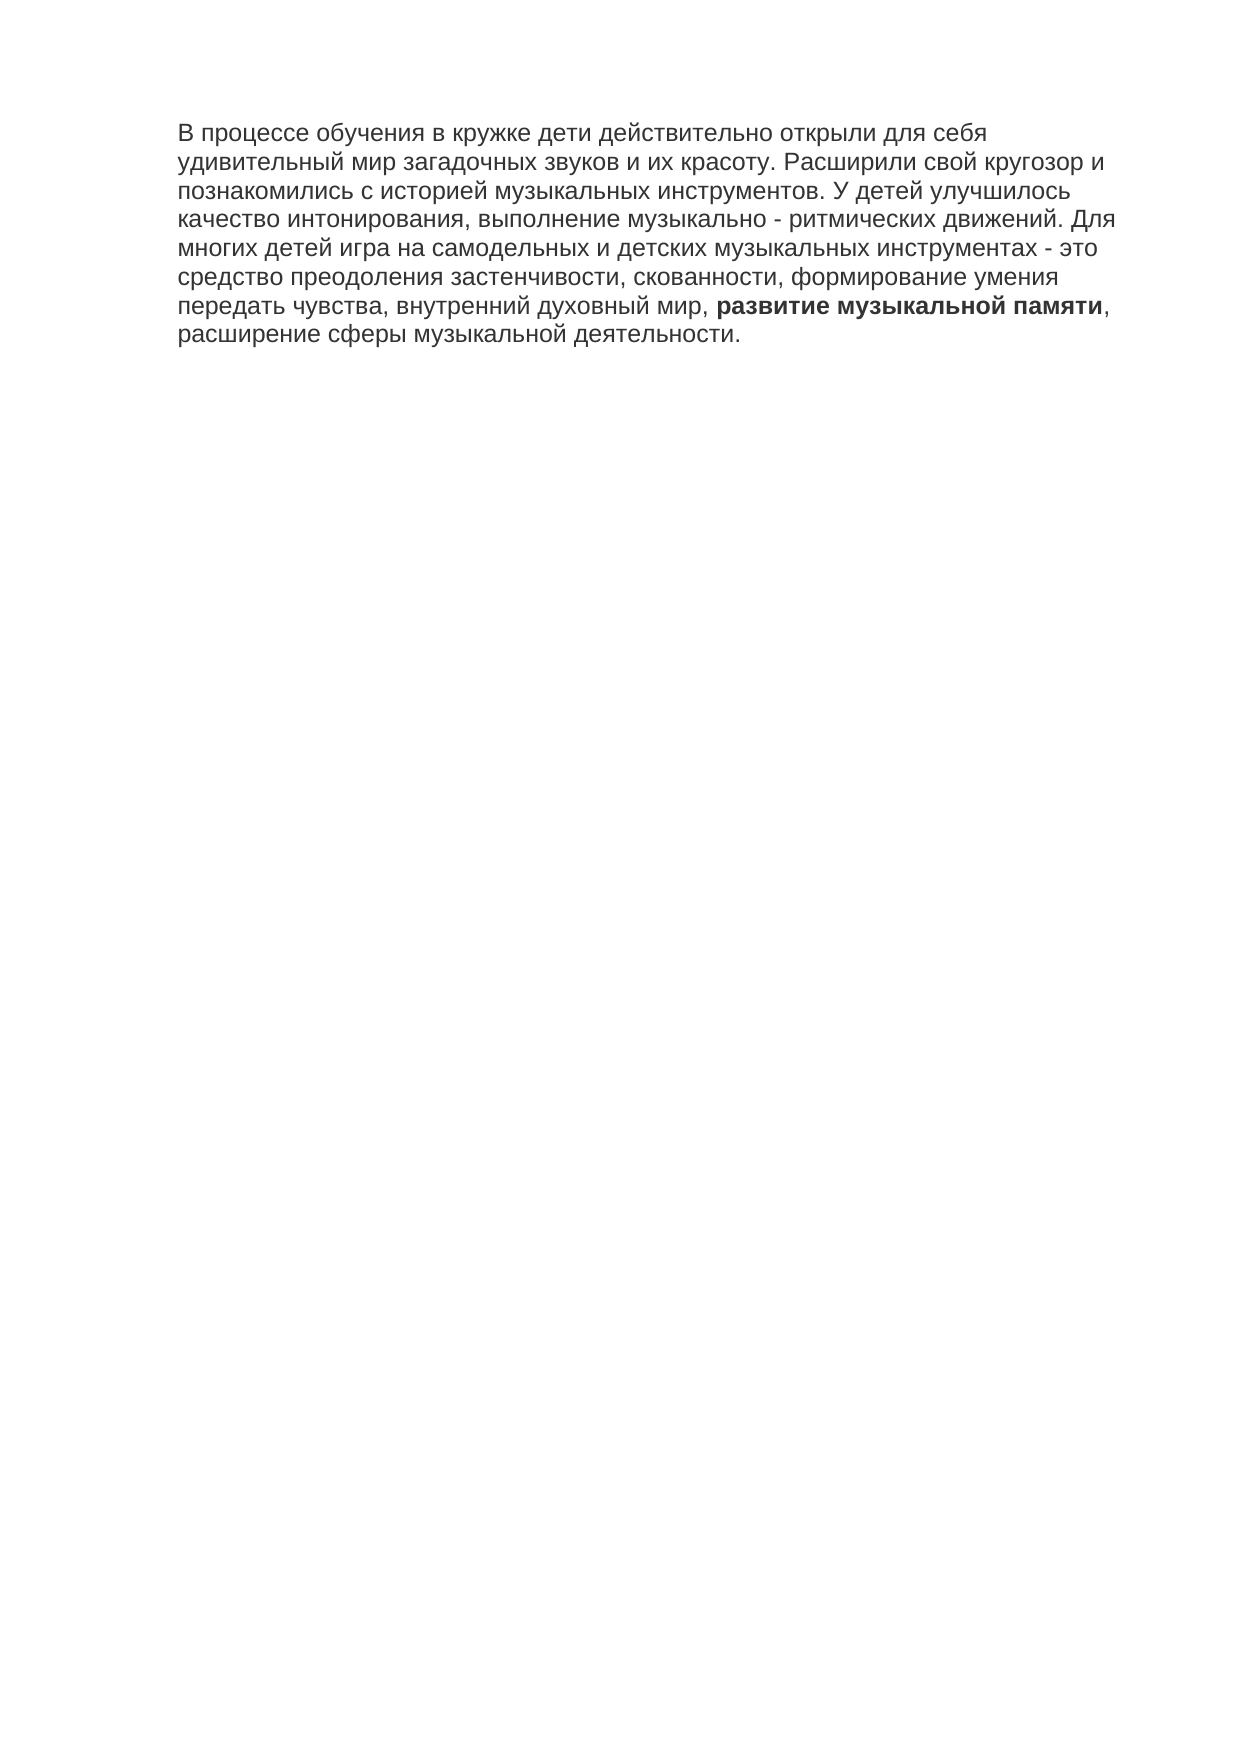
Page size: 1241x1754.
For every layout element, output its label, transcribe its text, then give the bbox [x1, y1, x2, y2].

text В процессе обучения в кружке дети действительно открыли для себя удивительный мир загадочных звуков и их красоту. Расширили свой кругозор и познакомились с историей музыкальных инструментов. У детей улучшилось качество интонирования, выполнение музыкально - ритмических движений. Для многих детей игра на самодельных и детских музыкальных инструментах - это средство преодоления застенчивости, скованности, формирование умения передать чувства, внутренний духовный мир, развитие музыкальной памяти, расширение сферы музыкальной деятельности. [177, 118, 1152, 348]
